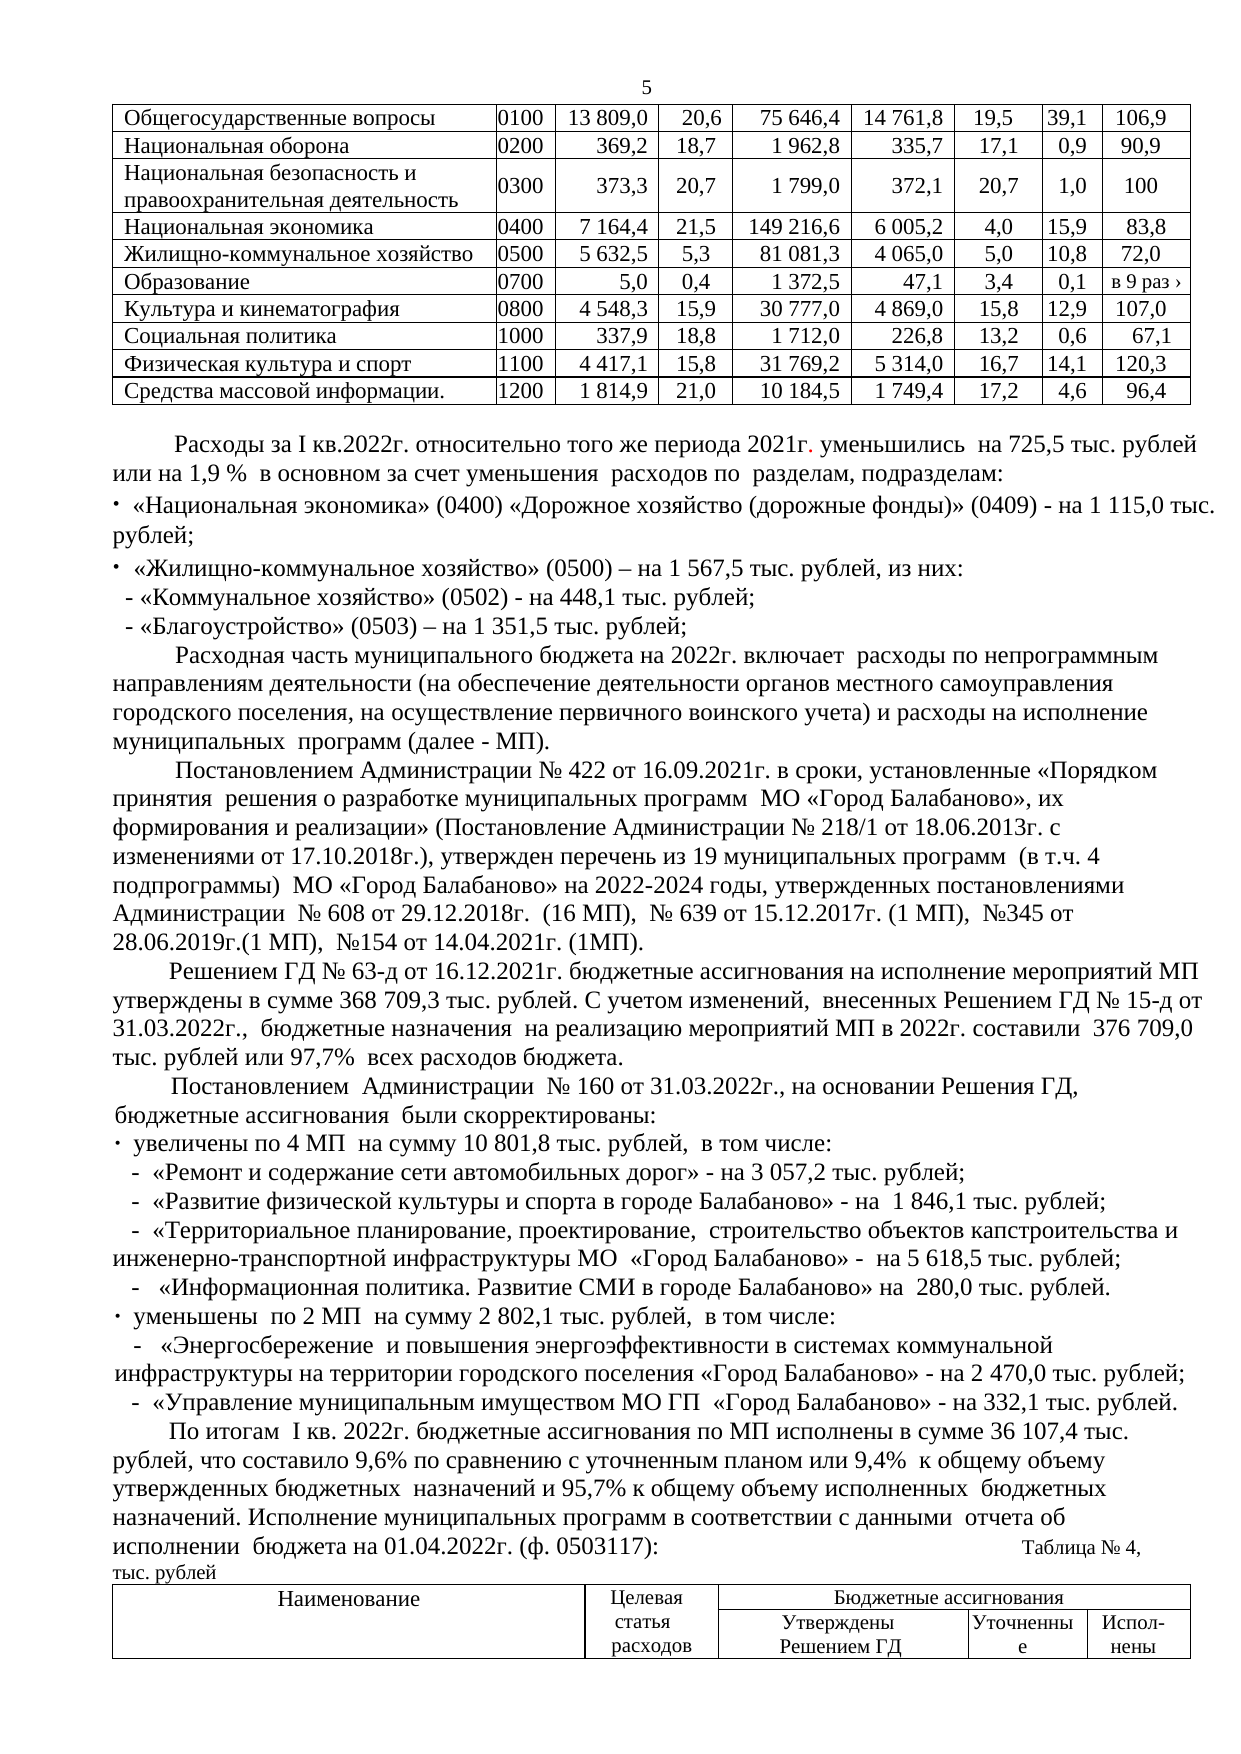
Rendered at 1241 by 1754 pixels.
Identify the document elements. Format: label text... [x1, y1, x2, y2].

text - «Информационная политика. Развитие СМИ в городе Балабаново» на 280,0 тыс. рублей. [112, 1272, 1205, 1301]
table_cell 18,7 [659, 132, 732, 158]
table_cell 15,9 [1043, 213, 1102, 239]
table_cell 13,2 [955, 323, 1042, 349]
table_cell Утверждены Решением ГД [719, 1610, 968, 1658]
table_cell 14,1 [1043, 350, 1102, 376]
table_cell 0,9 [1043, 132, 1102, 158]
table_cell 13 809,0 [556, 105, 658, 131]
table_cell 372,1 [852, 159, 954, 212]
table_cell 90,9 [1103, 132, 1190, 158]
table_cell 0200 [497, 132, 555, 158]
table_cell 1 799,0 [733, 159, 851, 212]
table_cell 5,0 [955, 240, 1042, 267]
table_cell 1000 [497, 323, 555, 349]
table_cell 21,5 [659, 213, 732, 239]
table_cell 47,1 [852, 268, 954, 294]
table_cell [1088, 1610, 1190, 1658]
table_cell 6 005,2 [852, 213, 954, 239]
table_cell 0100 [497, 105, 555, 131]
text - «Управление муниципальным имуществом МО ГП «Город Балабаново» - на 332,1 тыс. рублей. [112, 1387, 1205, 1416]
table_header Целевая статья расходов [586, 1585, 718, 1658]
table_cell Национальная безопасность и правоохранительная деятельность [113, 159, 496, 212]
table_cell 120,3 [1103, 350, 1190, 376]
table_header Наименование [113, 1585, 584, 1658]
table_cell 1,0 [1043, 159, 1102, 212]
table_cell Жилищно-коммунальное хозяйство [113, 240, 496, 267]
table_cell 1 712,0 [733, 323, 851, 349]
table_cell 81 081,3 [733, 240, 851, 267]
table_cell Национальная экономика [113, 213, 496, 239]
table_cell Физическая культура и спорт [113, 350, 496, 376]
text - «Энергосбережение и повышения энергоэффективности в системах коммунальной инфраструктуры на территории городского поселения «Город Балабаново» - на 2 470,0 тыс. рублей; [114, 1330, 1205, 1387]
table_cell 16,7 [955, 350, 1042, 376]
text - «Территориальное планирование, проектирование, строительство объектов капстроительства и инженерно-транспортной инфраструктуры МО «Город Балабаново» - на 5 618,5 тыс. рублей; [112, 1215, 1205, 1272]
table_cell Культура и кинематография [113, 295, 496, 322]
table_cell 373,3 [556, 159, 658, 212]
table_cell 5 314,0 [852, 350, 954, 376]
table_cell 0,1 [1043, 268, 1102, 294]
text - «Ремонт и содержание сети автомобильных дорог» - на 3 057,2 тыс. рублей; [112, 1157, 1205, 1186]
table_cell 1 962,8 [733, 132, 851, 158]
text Расходная часть муниципального бюджета на 2022г. включает расходы по непрограммным направлениям деятельности (на обеспечение деятельности органов местного самоуправления городского поселения, на осуществление первичного воинского учета) и расходы на исполнение муниципальных программ (далее - МП). [112, 640, 1214, 755]
table_cell 0400 [497, 213, 555, 239]
table_cell 0300 [497, 159, 555, 212]
table_cell 31 769,2 [733, 350, 851, 376]
table_cell 15,8 [955, 295, 1042, 322]
table_cell 83,8 [1103, 213, 1190, 239]
table_cell 0500 [497, 240, 555, 267]
text ∙ «Жилищно-коммунальное хозяйство» (0500) – на 1 567,5 тыс. рублей, из них: [112, 549, 1214, 582]
table_cell 100 [1103, 159, 1190, 212]
table_cell 19,5 [955, 105, 1042, 131]
table_cell 4 869,0 [852, 295, 954, 322]
text - «Коммунальное хозяйство» (0502) - на 448,1 тыс. рублей; [112, 582, 1214, 611]
table_cell Образование [113, 268, 496, 294]
table_cell 4 065,0 [852, 240, 954, 267]
table_cell 96,4 [1103, 378, 1190, 404]
text - «Благоустройство» (0503) – на 1 351,5 тыс. рублей; [112, 611, 1214, 640]
table_cell 72,0 [1103, 240, 1190, 267]
table_cell 7 164,4 [556, 213, 658, 239]
table_cell 0800 [497, 295, 555, 322]
table_cell 0,4 [659, 268, 732, 294]
table_cell 21,0 [659, 378, 732, 404]
table_cell 149 216,6 [733, 213, 851, 239]
table_cell 1100 [497, 350, 555, 376]
table_cell 1 749,4 [852, 378, 954, 404]
table_cell Средства массовой информации. [113, 378, 496, 404]
table_cell 17,1 [955, 132, 1042, 158]
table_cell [969, 1610, 1087, 1658]
table_cell 75 646,4 [733, 105, 851, 131]
text По итогам I кв. 2022г. бюджетные ассигнования по МП исполнены в сумме 36 107,4 тыс. рублей, что составило 9,6% по сравнению с уточненным планом или 9,4% к общему объему утвержденных бюджетных назначений и 95,7% к общему объему исполненных бюджетных назначений. Исполнение муниципальных программ в соответствии с данными отчета об исполнении бюджета на 01.04.2022г. (ф. 0503117): Таблица № 4, тыс. рублей [112, 1416, 1181, 1584]
table_cell 337,9 [556, 323, 658, 349]
text - «Развитие физической культуры и спорта в городе Балабаново» - на 1 846,1 тыс. рублей; [112, 1186, 1205, 1215]
table_cell 106,9 [1103, 105, 1190, 131]
text Постановлением Администрации № 422 от 16.09.2021г. в сроки, установленные «Порядком принятия решения о разработке муниципальных программ МО «Город Балабаново», их формирования и реализации» (Постановление Администрации № 218/1 от 18.06.2013г. с изменениями от 17.10.2018г.), утвержден перечень из 19 муниципальных программ (в т.ч. 4 подпрограммы) МО «Город Балабаново» на 2022-2024 годы, утвержденных постановлениями Администрации № 608 от 29.12.2018г. (16 МП), № 639 от 15.12.2017г. (1 МП), №345 от 28.06.2019г.(1 МП), №154 от 14.04.2021г. (1МП). [68, 755, 1181, 956]
table_cell 4 548,3 [556, 295, 658, 322]
table_cell 107,0 [1103, 295, 1190, 322]
table_cell в 9 раз › [1103, 268, 1190, 294]
text ∙ «Национальная экономика» (0400) «Дорожное хозяйство (дорожные фонды)» (0409) - на 1 115,0 тыс. рублей; [112, 486, 1220, 549]
table_cell 17,2 [955, 378, 1042, 404]
table_cell 20,7 [955, 159, 1042, 212]
table_cell 1200 [497, 378, 555, 404]
table_cell 14 761,8 [852, 105, 954, 131]
table_cell 226,8 [852, 323, 954, 349]
table_cell 1 372,5 [733, 268, 851, 294]
text Расходы за I кв.2022г. относительно того же периода 2021г. уменьшились на 725,5 тыс. рублей или на 1,9 % в основном за счет уменьшения расходов по разделам, подразделам: [112, 429, 1214, 486]
table_cell 39,1 [1043, 105, 1102, 131]
table_cell 1 814,9 [556, 378, 658, 404]
table_cell 67,1 [1103, 323, 1190, 349]
table_cell 15,9 [659, 295, 732, 322]
table_cell 0,6 [1043, 323, 1102, 349]
table_cell 20,6 [659, 105, 732, 131]
table_cell 30 777,0 [733, 295, 851, 322]
table_cell 0700 [497, 268, 555, 294]
table_cell 4,0 [955, 213, 1042, 239]
text ∙ уменьшены по 2 МП на сумму 2 802,1 тыс. рублей, в том числе: [114, 1301, 1205, 1330]
table_cell 10,8 [1043, 240, 1102, 267]
table_cell 15,8 [659, 350, 732, 376]
table_cell 20,7 [659, 159, 732, 212]
table_cell 5 632,5 [556, 240, 658, 267]
table_cell 5,0 [556, 268, 658, 294]
text Решением ГД № 63-д от 16.12.2021г. бюджетные ассигнования на исполнение мероприятий МП утверждены в сумме 368 709,3 тыс. рублей. С учетом изменений, внесенных Решением ГД № 15-д от 31.03.2022г., бюджетные назначения на реализацию мероприятий МП в 2022г. составили 376 709,0 тыс. рублей или 97,7% всех расходов бюджета. [112, 956, 1205, 1071]
table_header Бюджетные ассигнования [719, 1585, 1190, 1609]
table_cell 5,3 [659, 240, 732, 267]
table_cell 369,2 [556, 132, 658, 158]
text Постановлением Администрации № 160 от 31.03.2022г., на основании Решения ГД, бюджетные ассигнования были скорректированы: [114, 1071, 1205, 1128]
text ∙ увеличены по 4 МП на сумму 10 801,8 тыс. рублей, в том числе: [114, 1128, 1205, 1157]
table_cell 4 417,1 [556, 350, 658, 376]
table_cell 10 184,5 [733, 378, 851, 404]
table_cell Общегосударственные вопросы [113, 105, 496, 131]
table_cell 4,6 [1043, 378, 1102, 404]
table_cell 3,4 [955, 268, 1042, 294]
table_cell 12,9 [1043, 295, 1102, 322]
table_cell 335,7 [852, 132, 954, 158]
table_cell Социальная политика [113, 323, 496, 349]
table_cell Национальная оборона [113, 132, 496, 158]
table_cell 18,8 [659, 323, 732, 349]
